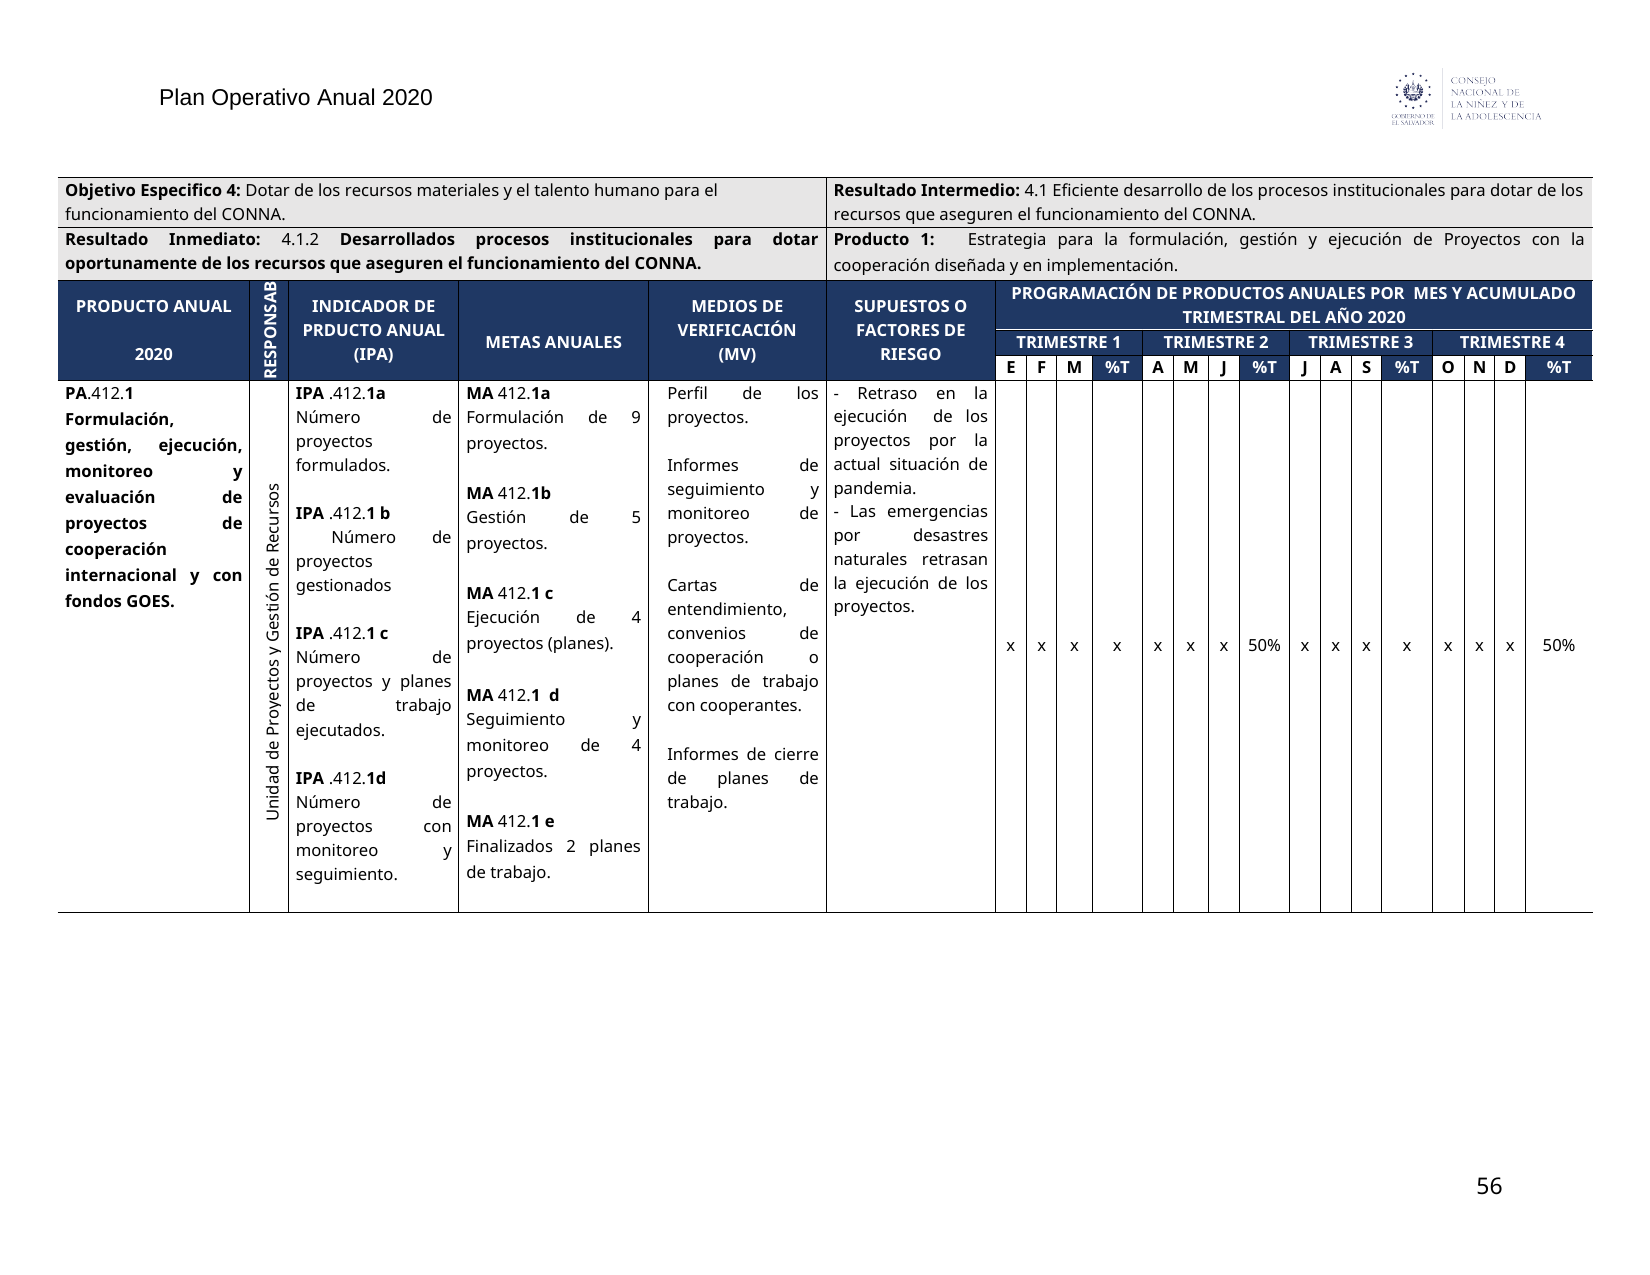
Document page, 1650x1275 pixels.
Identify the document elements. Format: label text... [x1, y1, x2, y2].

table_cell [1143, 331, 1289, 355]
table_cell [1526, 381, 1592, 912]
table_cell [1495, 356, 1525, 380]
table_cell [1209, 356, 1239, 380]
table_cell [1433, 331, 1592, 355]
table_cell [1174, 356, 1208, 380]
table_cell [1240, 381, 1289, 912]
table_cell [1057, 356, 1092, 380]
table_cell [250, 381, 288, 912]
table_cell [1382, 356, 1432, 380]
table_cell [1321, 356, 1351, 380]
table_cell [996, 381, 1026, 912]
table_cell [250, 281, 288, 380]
picture [1382, 58, 1550, 139]
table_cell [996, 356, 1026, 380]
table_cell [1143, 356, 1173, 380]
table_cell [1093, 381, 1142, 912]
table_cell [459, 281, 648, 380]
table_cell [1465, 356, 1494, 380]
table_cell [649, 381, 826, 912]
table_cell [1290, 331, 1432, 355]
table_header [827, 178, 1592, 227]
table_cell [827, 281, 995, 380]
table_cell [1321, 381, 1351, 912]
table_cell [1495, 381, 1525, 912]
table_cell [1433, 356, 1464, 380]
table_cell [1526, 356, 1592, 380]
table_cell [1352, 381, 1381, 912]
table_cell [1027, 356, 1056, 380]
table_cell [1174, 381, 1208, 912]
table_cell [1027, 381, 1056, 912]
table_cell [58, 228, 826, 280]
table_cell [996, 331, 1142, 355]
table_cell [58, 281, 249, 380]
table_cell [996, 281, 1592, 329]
table_header Objetivo Especifico 4: Dotar de los recursos materiales y el talento humano para el funcionamiento del CONNA. [58, 178, 826, 227]
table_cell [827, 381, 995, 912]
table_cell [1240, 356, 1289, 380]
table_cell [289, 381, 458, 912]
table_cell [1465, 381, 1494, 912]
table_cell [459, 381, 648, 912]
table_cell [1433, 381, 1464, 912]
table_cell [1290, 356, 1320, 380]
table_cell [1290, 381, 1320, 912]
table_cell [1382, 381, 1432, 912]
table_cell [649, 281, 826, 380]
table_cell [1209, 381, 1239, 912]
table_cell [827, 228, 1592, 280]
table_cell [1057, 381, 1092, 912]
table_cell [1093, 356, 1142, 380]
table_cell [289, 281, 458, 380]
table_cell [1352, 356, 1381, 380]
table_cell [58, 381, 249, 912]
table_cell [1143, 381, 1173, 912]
